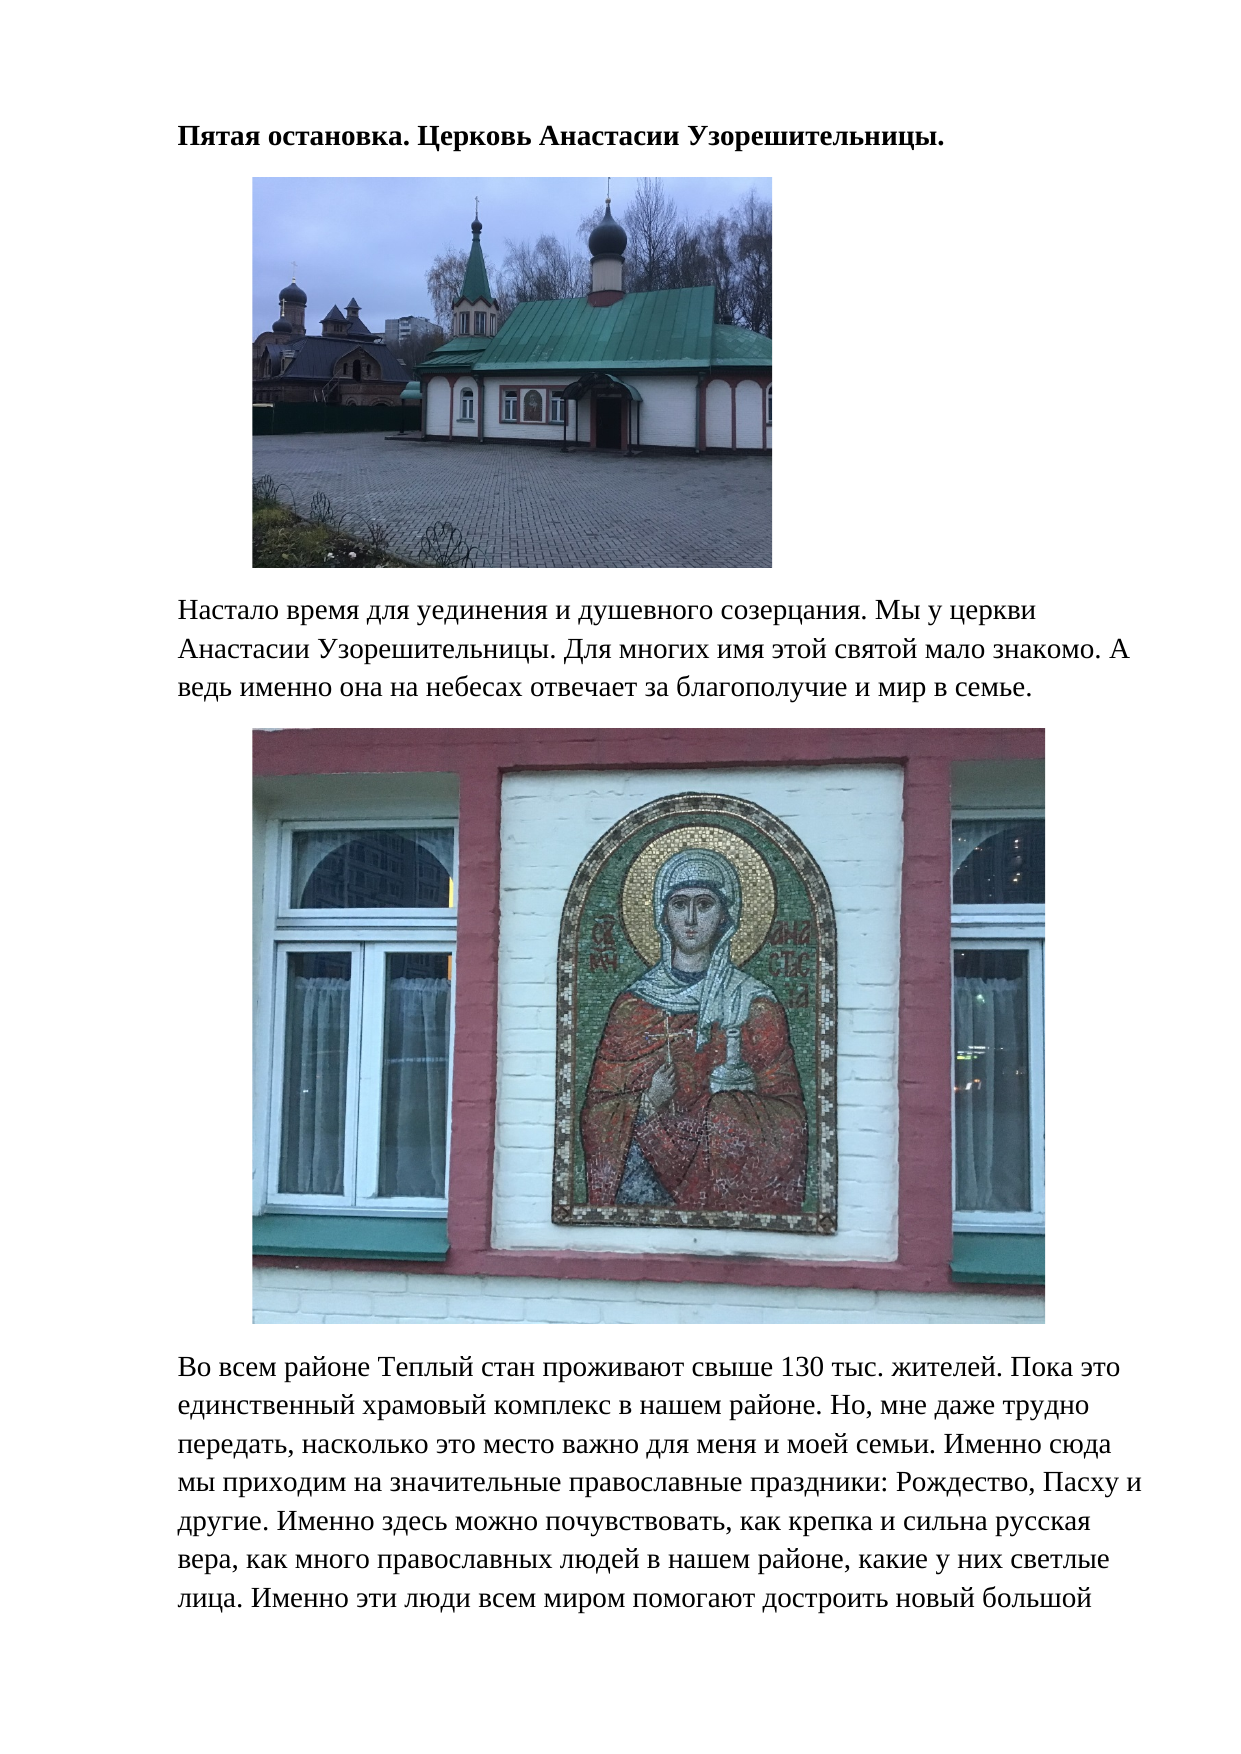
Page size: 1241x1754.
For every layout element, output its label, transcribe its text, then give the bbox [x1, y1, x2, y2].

picture [252, 728, 1046, 1324]
text Настало время для уединения и душевного созерцания. Мы у церкви Анастасии Узорешительницы. Для многих имя этой святой мало знакомо. А ведь именно она на небесах отвечает за благополучие и мир в семье. [177, 592, 1152, 703]
text Пятая остановка. Церковь Анастасии Узорешительницы. [177, 118, 1152, 152]
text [177, 1349, 1152, 1613]
picture [252, 177, 773, 568]
